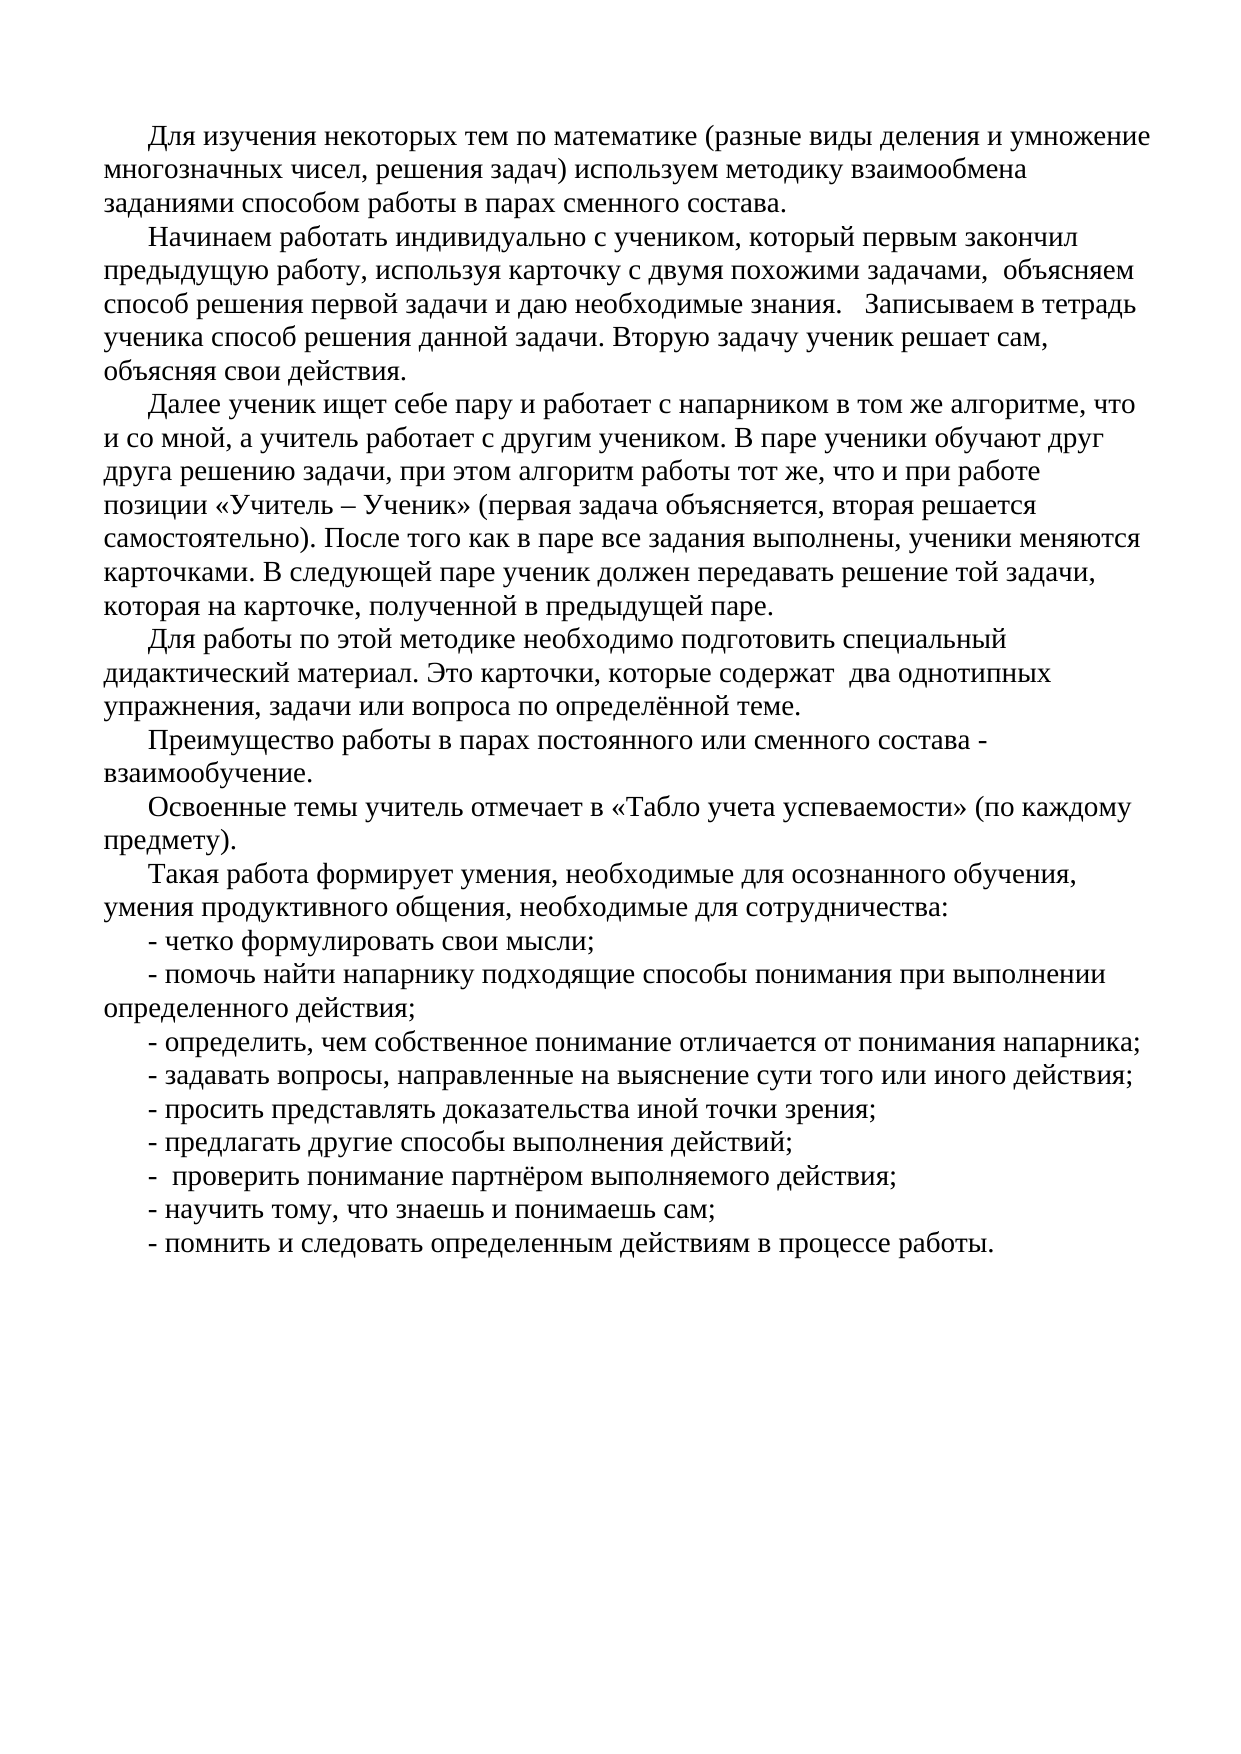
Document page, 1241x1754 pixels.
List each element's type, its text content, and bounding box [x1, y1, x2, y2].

text Далее ученик ищет себе пару и работает с напарником в том же алгоритме, что и со мной, а учитель работает с другим учеником. В паре ученики обучают друг друга решению задачи, при этом алгоритм работы тот же, что и при работе позиции «Учитель – Ученик» (первая задача объясняется, вторая решается самостоятельно). После того как в паре все задания выполнены, ученики меняются карточками. В следующей паре ученик должен передавать решение той задачи, которая на карточке, полученной в предыдущей паре. [103, 386, 1152, 621]
text - предлагать другие способы выполнения действий; [103, 1124, 1152, 1158]
text - четко формулировать свои мысли; [103, 923, 1152, 957]
text - проверить понимание партнёром выполняемого действия; [103, 1158, 1152, 1191]
text Преимущество работы в парах постоянного или сменного состава - взаимообучение. [103, 722, 1152, 789]
text - научить тому, что знаешь и понимаешь сам; [103, 1191, 1152, 1225]
text - просить представлять доказательства иной точки зрения; [103, 1091, 1152, 1124]
text Начинаем работать индивидуально с учеником, который первым закончил предыдущую работу, используя карточку с двумя похожими задачами, объясняем способ решения первой задачи и даю необходимые знания. Записываем в тетрадь ученика способ решения данной задачи. Вторую задачу ученик решает сам, объясняя свои действия. [103, 219, 1152, 386]
text Для изучения некоторых тем по математике (разные виды деления и умножение многозначных чисел, решения задач) используем методику взаимообмена заданиями способом работы в парах сменного состава. [103, 118, 1152, 219]
text - помочь найти напарнику подходящие способы понимания при выполнении определенного действия; [103, 957, 1152, 1024]
text - определить, чем собственное понимание отличается от понимания напарника; [103, 1024, 1152, 1057]
text Такая работа формирует умения, необходимые для осознанного обучения, умения продуктивного общения, необходимые для сотрудничества: [103, 856, 1152, 923]
text Для работы по этой методике необходимо подготовить специальный дидактический материал. Это карточки, которые содержат два однотипных упражнения, задачи или вопроса по определённой теме. [103, 621, 1152, 722]
text - помнить и следовать определенным действиям в процессе работы. [103, 1225, 1152, 1258]
text Освоенные темы учитель отмечает в «Табло учета успеваемости» (по каждому предмету). [103, 789, 1152, 856]
text - задавать вопросы, направленные на выяснение сути того или иного действия; [103, 1057, 1152, 1091]
